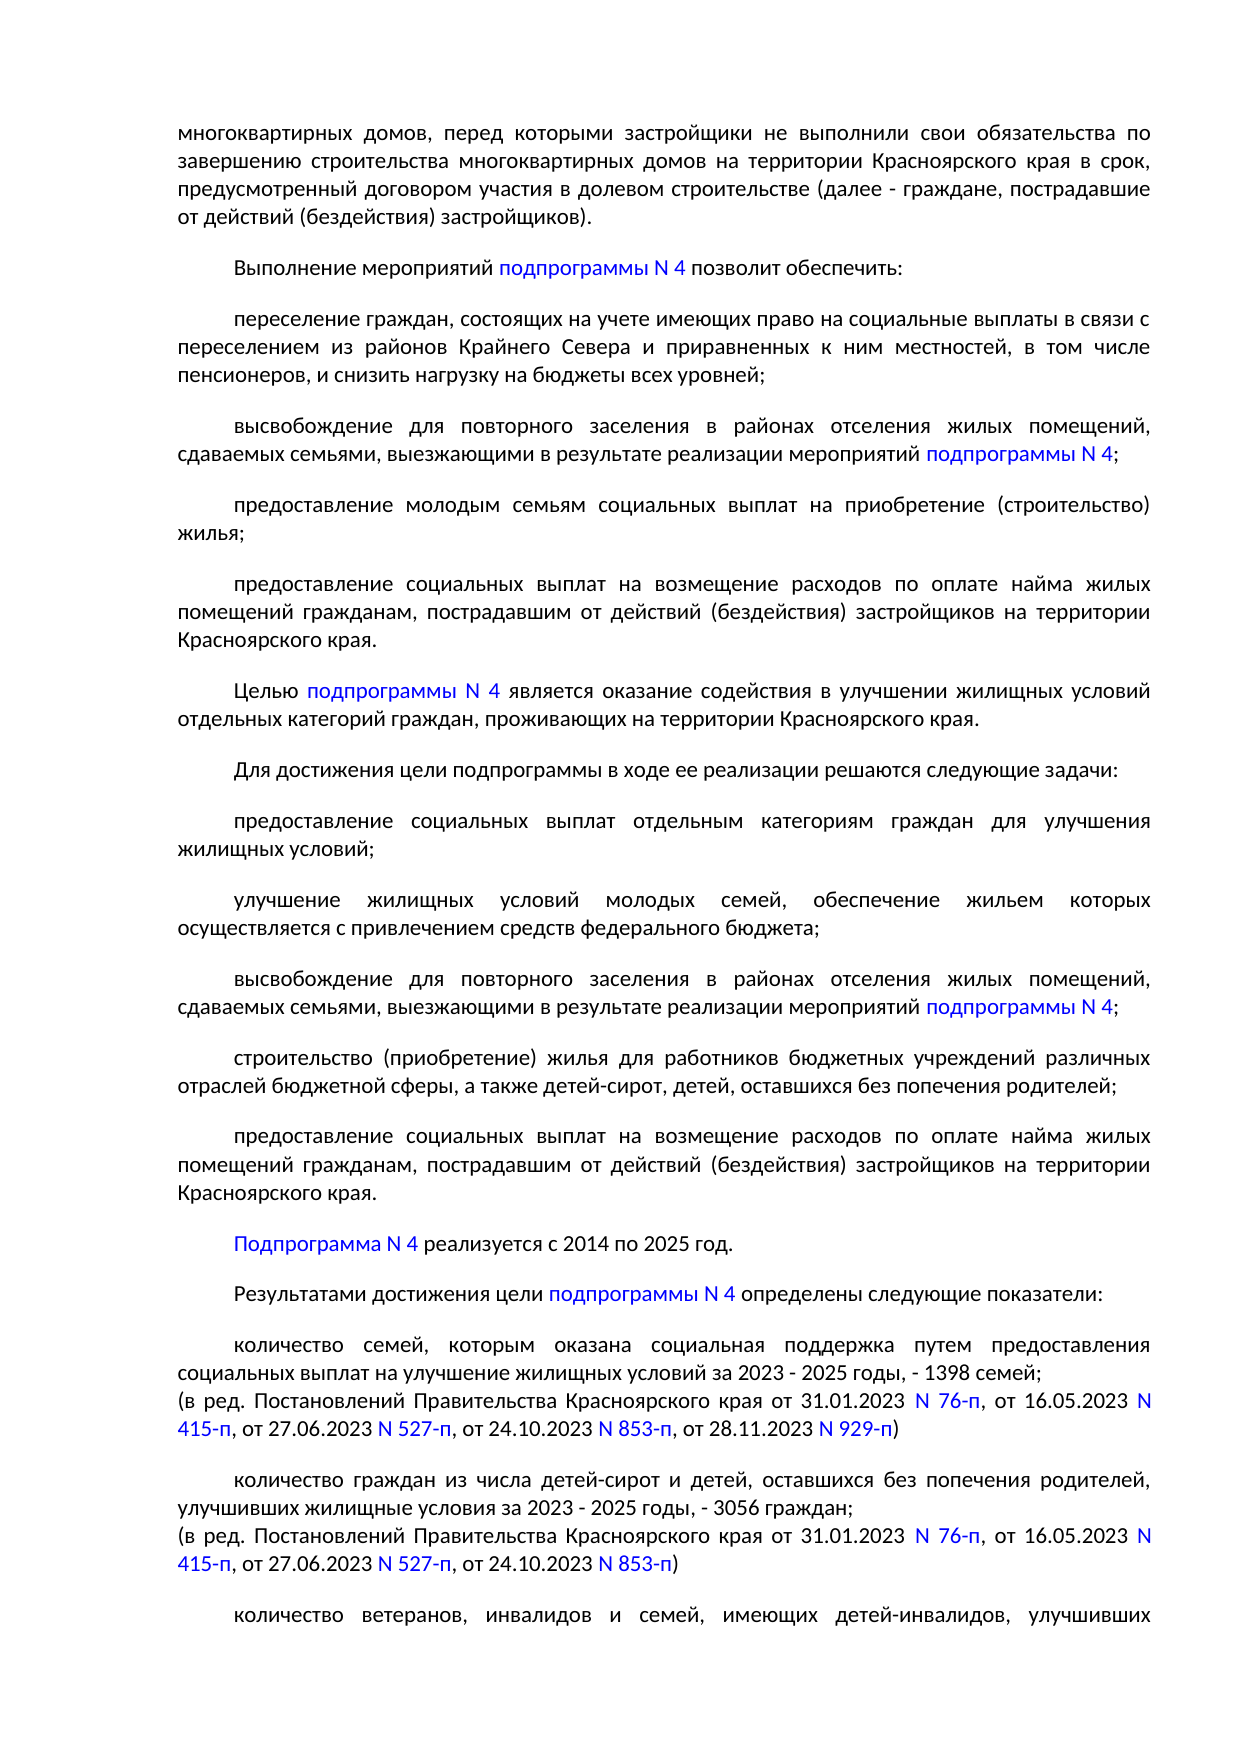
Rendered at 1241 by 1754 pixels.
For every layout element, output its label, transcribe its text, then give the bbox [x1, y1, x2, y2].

text высвобождение для повторного заселения в районах отселения жилых помещений, сдаваемых семьями, выезжающими в результате реализации мероприятий подпрограммы N 4; [177, 411, 1152, 467]
text количество семей, которым оказана социальная поддержка путем предоставления социальных выплат на улучшение жилищных условий за 2023 - 2025 годы, - 1398 семей; [177, 1331, 1152, 1387]
text строительство (приобретение) жилья для работников бюджетных учреждений различных отраслей бюджетной сферы, а также детей-сирот, детей, оставшихся без попечения родителей; [177, 1043, 1152, 1099]
text предоставление социальных выплат на возмещение расходов по оплате найма жилых помещений гражданам, пострадавшим от действий (бездействия) застройщиков на территории Красноярского края. [177, 1122, 1152, 1206]
text предоставление социальных выплат на возмещение расходов по оплате найма жилых помещений гражданам, пострадавшим от действий (бездействия) застройщиков на территории Красноярского края. [177, 569, 1152, 653]
text предоставление молодым семьям социальных выплат на приобретение (строительство) жилья; [177, 490, 1152, 546]
text (в ред. Постановлений Правительства Красноярского края от 31.01.2023 N 76-п, от 16.05.2023 N 415-п, от 27.06.2023 N 527-п, от 24.10.2023 N 853-п, от 28.11.2023 N 929-п) [177, 1387, 1152, 1443]
text Целью подпрограммы N 4 является оказание содействия в улучшении жилищных условий отдельных категорий граждан, проживающих на территории Красноярского края. [177, 676, 1152, 732]
text количество граждан из числа детей-сирот и детей, оставшихся без попечения родителей, улучшивших жилищные условия за 2023 - 2025 годы, - 3056 граждан; [177, 1466, 1152, 1522]
text Выполнение мероприятий подпрограммы N 4 позволит обеспечить: [177, 253, 1152, 281]
text высвобождение для повторного заселения в районах отселения жилых помещений, сдаваемых семьями, выезжающими в результате реализации мероприятий подпрограммы N 4; [177, 964, 1152, 1020]
text (в ред. Постановлений Правительства Красноярского края от 31.01.2023 N 76-п, от 16.05.2023 N 415-п, от 27.06.2023 N 527-п, от 24.10.2023 N 853-п) [177, 1522, 1152, 1578]
text Подпрограмма N 4 реализуется с 2014 по 2025 год. [177, 1229, 1152, 1257]
text Для достижения цели подпрограммы в ходе ее реализации решаются следующие задачи: [177, 755, 1152, 783]
text улучшение жилищных условий молодых семей, обеспечение жильем которых осуществляется с привлечением средств федерального бюджета; [177, 885, 1152, 941]
text Результатами достижения цели подпрограммы N 4 определены следующие показатели: [177, 1279, 1152, 1308]
text предоставление социальных выплат отдельным категориям граждан для улучшения жилищных условий; [177, 806, 1152, 862]
text переселение граждан, состоящих на учете имеющих право на социальные выплаты в связи с переселением из районов Крайнего Севера и приравненных к ним местностей, в том числе пенсионеров, и снизить нагрузку на бюджеты всех уровней; [177, 304, 1152, 388]
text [177, 1601, 1152, 1628]
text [177, 118, 1152, 230]
